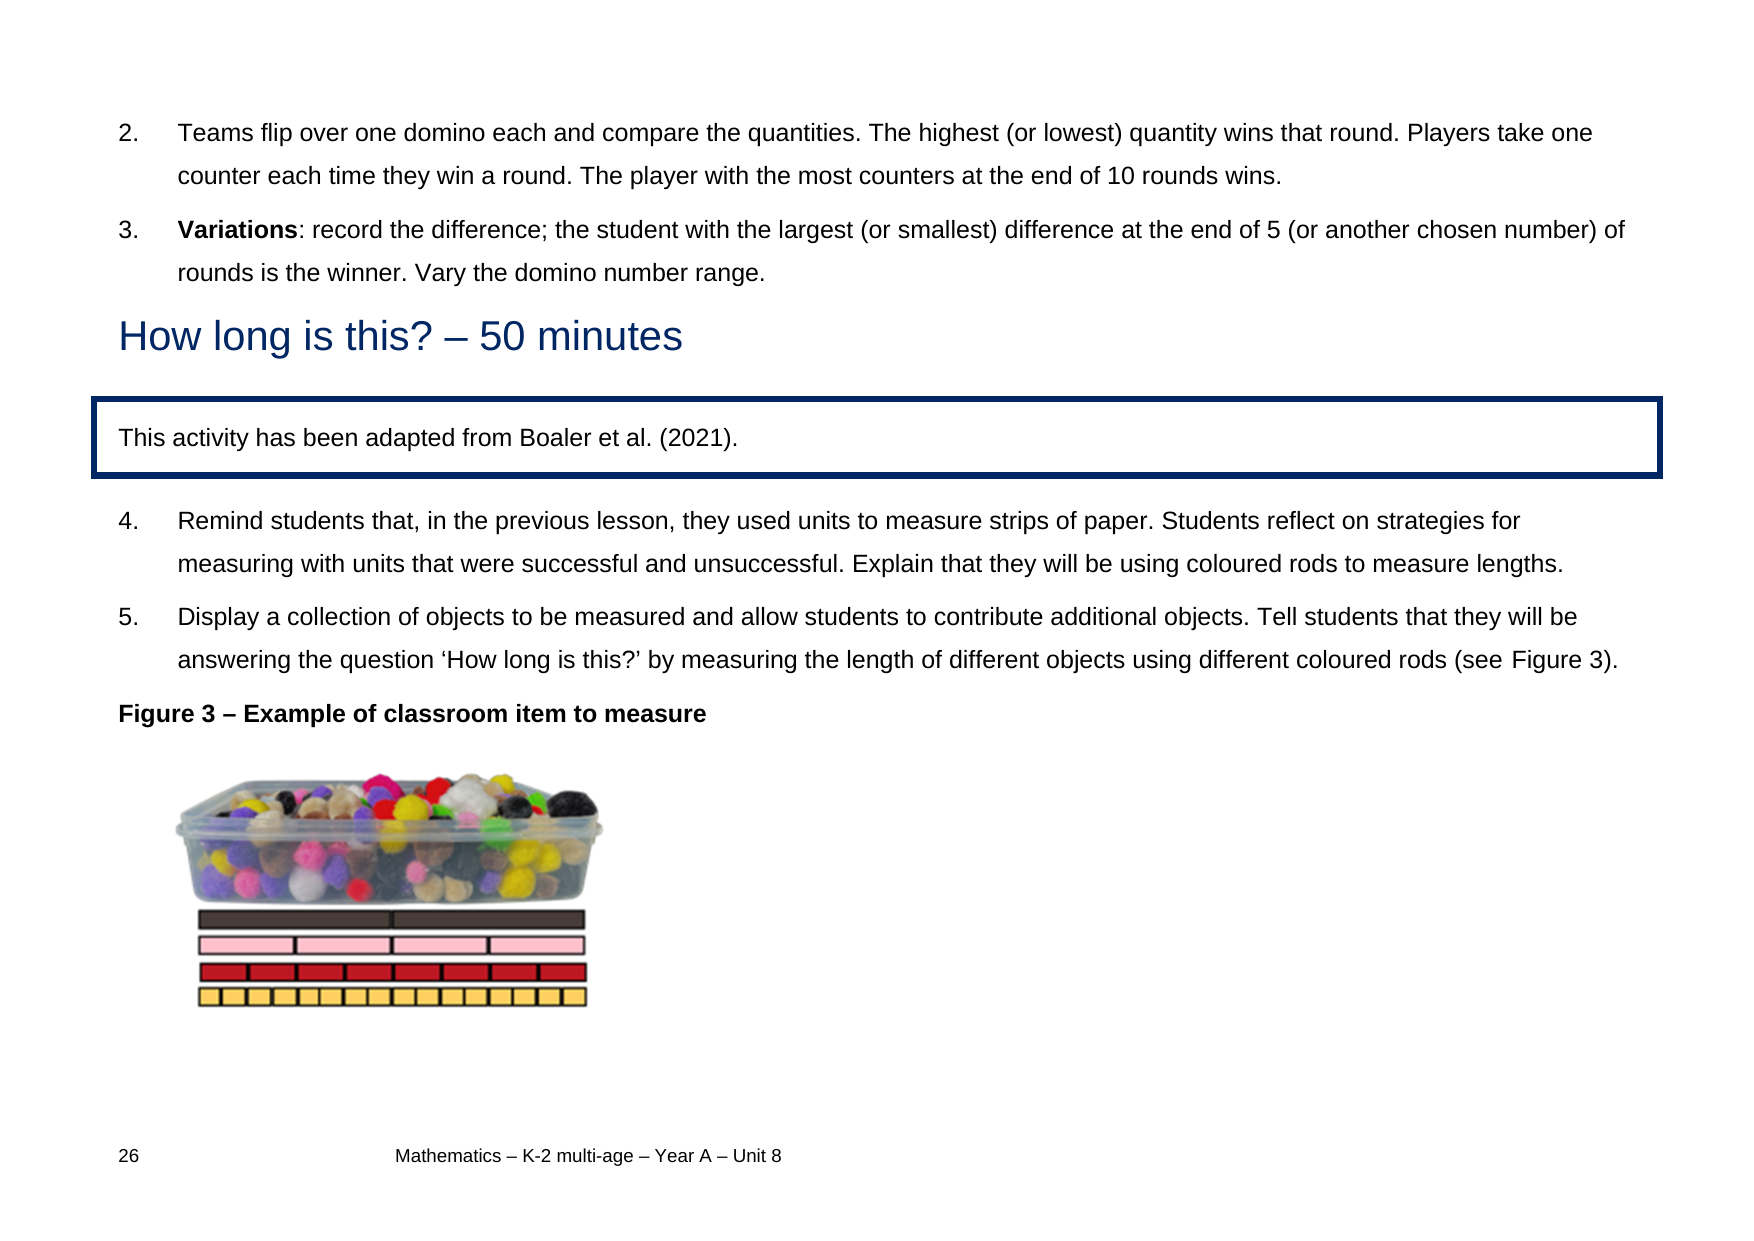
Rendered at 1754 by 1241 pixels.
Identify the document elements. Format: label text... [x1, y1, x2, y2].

list Variations: record the difference; the student with the largest (or smallest) difference at the end of 5 (or another chosen number) of rounds is the winner. Vary the domino number range. [118, 215, 1636, 287]
subtitle How long is this? – 50 minutes [118, 311, 1636, 359]
text This activity has been adapted from Boaler et al. (2021). [97, 402, 1657, 472]
list Remind students that, in the previous lesson, they used units to measure strips of paper. Students reflect on strategies for measuring with units that were successful and unsuccessful. Explain that they will be using coloured rods to measure lengths. [118, 506, 1636, 577]
picture [118, 748, 689, 1032]
list Display a collection of objects to be measured and allow students to contribute additional objects. Tell students that they will be answering the question ‘How long is this?’ by measuring the length of different objects using different coloured rods (see Figure 3). [118, 602, 1636, 674]
list Teams flip over one domino each and compare the quantities. The highest (or lowest) quantity wins that round. Players take one counter each time they win a round. The player with the most counters at the end of 10 rounds wins. [118, 118, 1636, 190]
